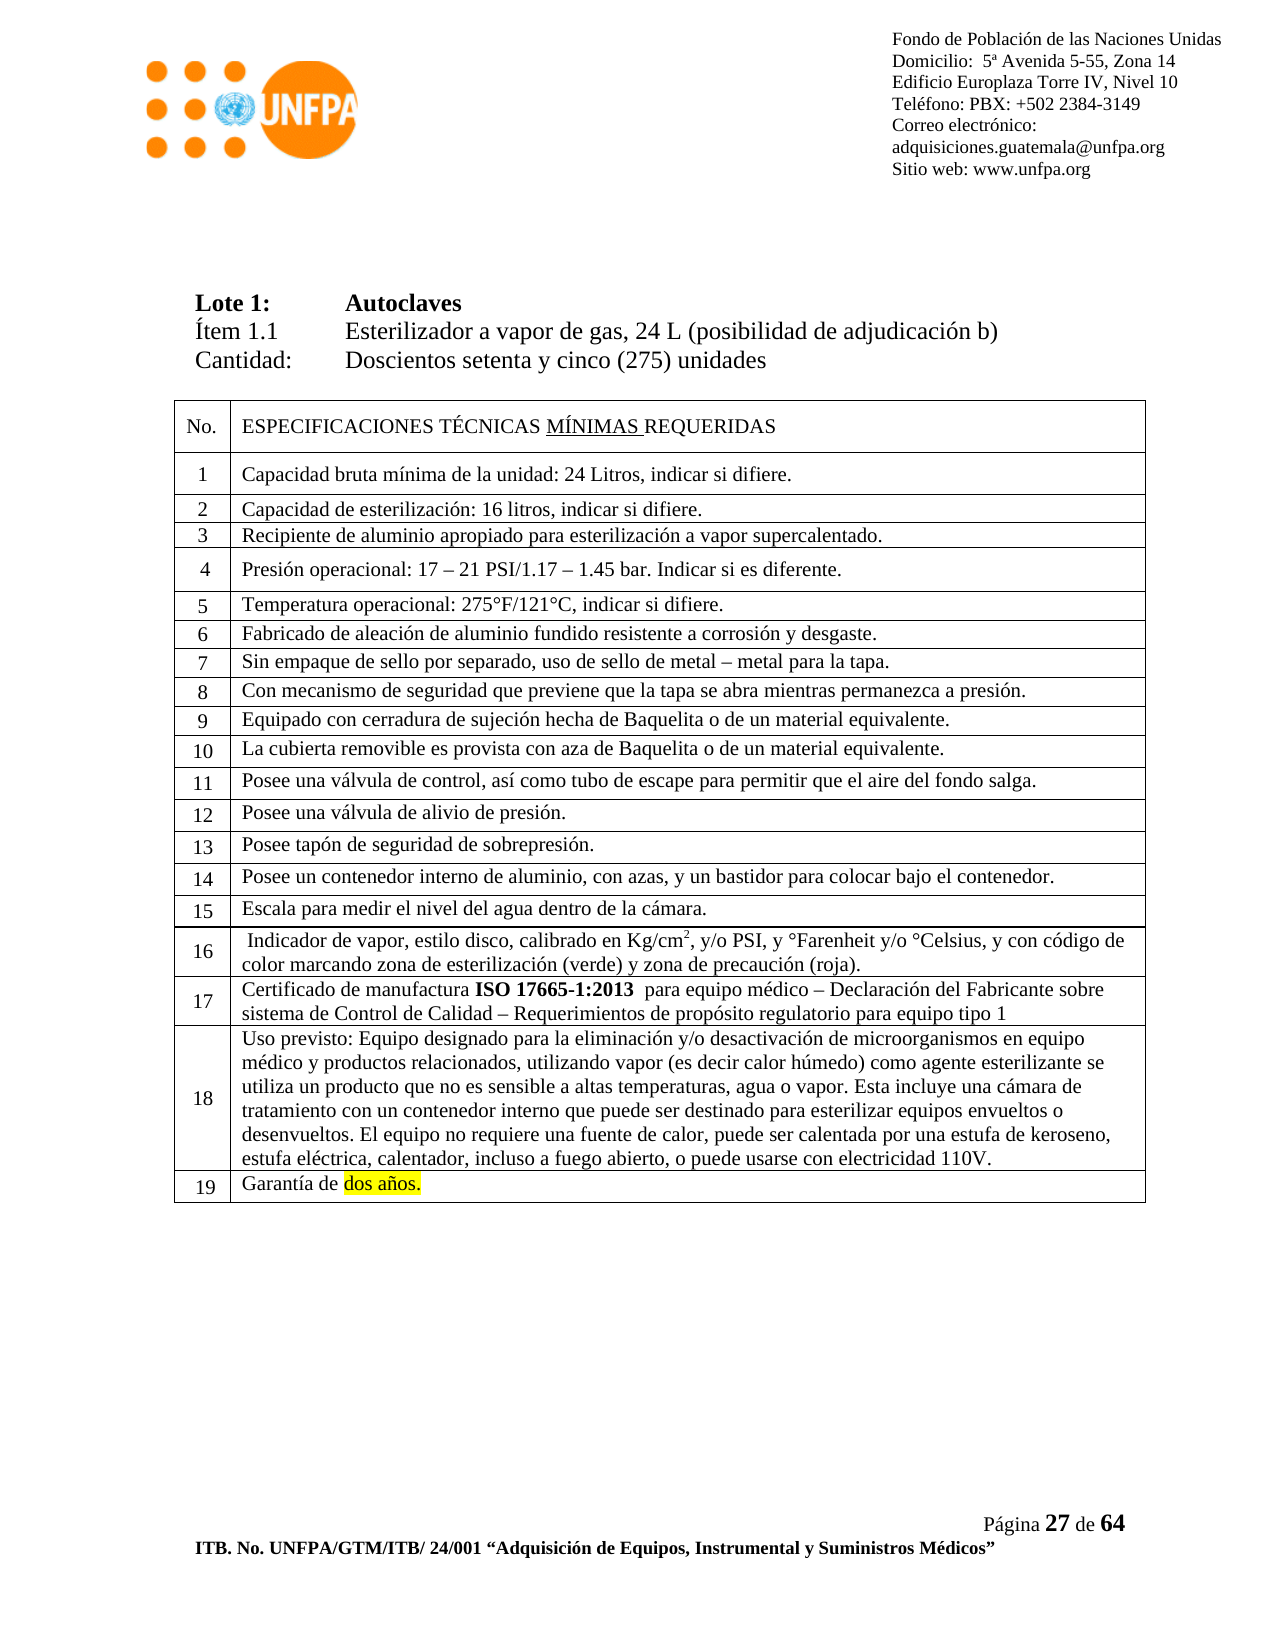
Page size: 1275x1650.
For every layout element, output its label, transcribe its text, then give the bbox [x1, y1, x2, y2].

table_cell Indicador de vapor, estilo disco, calibrado en Kg/cm2, y/o PSI, y °Farenheit y/o °Celsius, y con código de color marcando zona de esterilización (verde) y zona de precaución (roja). [231, 928, 1145, 976]
table_cell 17 [175, 977, 230, 1025]
table_cell 14 [175, 864, 230, 894]
table_cell Fabricado de aleación de aluminio fundido resistente a corrosión y desgaste. [231, 621, 1145, 648]
table_header No. [175, 401, 230, 452]
table_cell 12 [175, 800, 230, 831]
table_cell Con mecanismo de seguridad que previene que la tapa se abra mientras permanezca a presión. [231, 678, 1145, 706]
table_cell 11 [175, 768, 230, 798]
table_cell 15 [175, 896, 230, 926]
table_cell Posee tapón de seguridad de sobrepresión. [231, 832, 1145, 862]
table_cell 1 [175, 453, 230, 494]
table_header ESPECIFICACIONES TÉCNICAS MÍNIMAS REQUERIDAS [231, 401, 1145, 452]
table_cell Capacidad de esterilización: 16 litros, indicar si difiere. [231, 495, 1145, 522]
text Ítem 1.1 Esterilizador a vapor de gas, 24 L (posibilidad de adjudicación b) [195, 316, 1125, 345]
table_cell 2 [175, 495, 230, 522]
table_cell Sin empaque de sello por separado, uso de sello de metal – metal para la tapa. [231, 649, 1145, 677]
table_cell 16 [175, 928, 230, 976]
table_cell Garantía de dos años. [231, 1171, 1145, 1202]
table_cell 8 [175, 678, 230, 706]
table_cell 18 [175, 1026, 230, 1170]
table_cell 7 [175, 649, 230, 677]
table_cell Posee una válvula de control, así como tubo de escape para permitir que el aire del fondo salga. [231, 768, 1145, 798]
table_cell 19 [175, 1171, 230, 1202]
table_cell Equipado con cerradura de sujeción hecha de Baquelita o de un material equivalente. [231, 707, 1145, 734]
table_cell 9 [175, 707, 230, 734]
table_cell Presión operacional: 17 – 21 PSI/1.17 – 1.45 bar. Indicar si es diferente. [231, 548, 1145, 591]
table_cell Capacidad bruta mínima de la unidad: 24 Litros, indicar si difiere. [231, 453, 1145, 494]
text Cantidad: Doscientos setenta y cinco (275) unidades [195, 345, 1125, 374]
table_cell La cubierta removible es provista con aza de Baquelita o de un material equivalente. [231, 736, 1145, 767]
table_cell Posee una válvula de alivio de presión. [231, 800, 1145, 831]
table_cell Certificado de manufactura ISO 17665-1:2013 para equipo médico – Declaración del Fabricante sobre sistema de Control de Calidad – Requerimientos de propósito regulatorio para equipo tipo 1 [231, 977, 1145, 1025]
table_cell Recipiente de aluminio apropiado para esterilización a vapor supercalentado. [231, 523, 1145, 547]
table_cell Escala para medir el nivel del agua dentro de la cámara. [231, 896, 1145, 926]
table_cell 5 [175, 592, 230, 619]
table_cell 4 [175, 548, 230, 591]
table_cell 6 [175, 621, 230, 648]
table_cell Temperatura operacional: 275°F/121°C, indicar si difiere. [231, 592, 1145, 619]
table_cell 3 [175, 523, 230, 547]
table_cell 13 [175, 832, 230, 862]
table_cell Posee un contenedor interno de aluminio, con azas, y un bastidor para colocar bajo el contenedor. [231, 864, 1145, 894]
table_cell 10 [175, 736, 230, 767]
table_cell Uso previsto: Equipo designado para la eliminación y/o desactivación de microorganismos en equipo médico y productos relacionados, utilizando vapor (es decir calor húmedo) como agente esterilizante se utiliza un producto que no es sensible a altas temperaturas, agua o vapor. Esta incluye una cámara de tratamiento con un contenedor interno que puede ser destinado para esterilizar equipos envueltos o desenvueltos. El equipo no requiere una fuente de calor, puede ser calentada por una estufa de keroseno, estufa eléctrica, calentador, incluso a fuego abierto, o puede usarse con electricidad 110V. [231, 1026, 1145, 1170]
picture [146, 61, 358, 159]
text Lote 1: Autoclaves [195, 288, 1125, 316]
